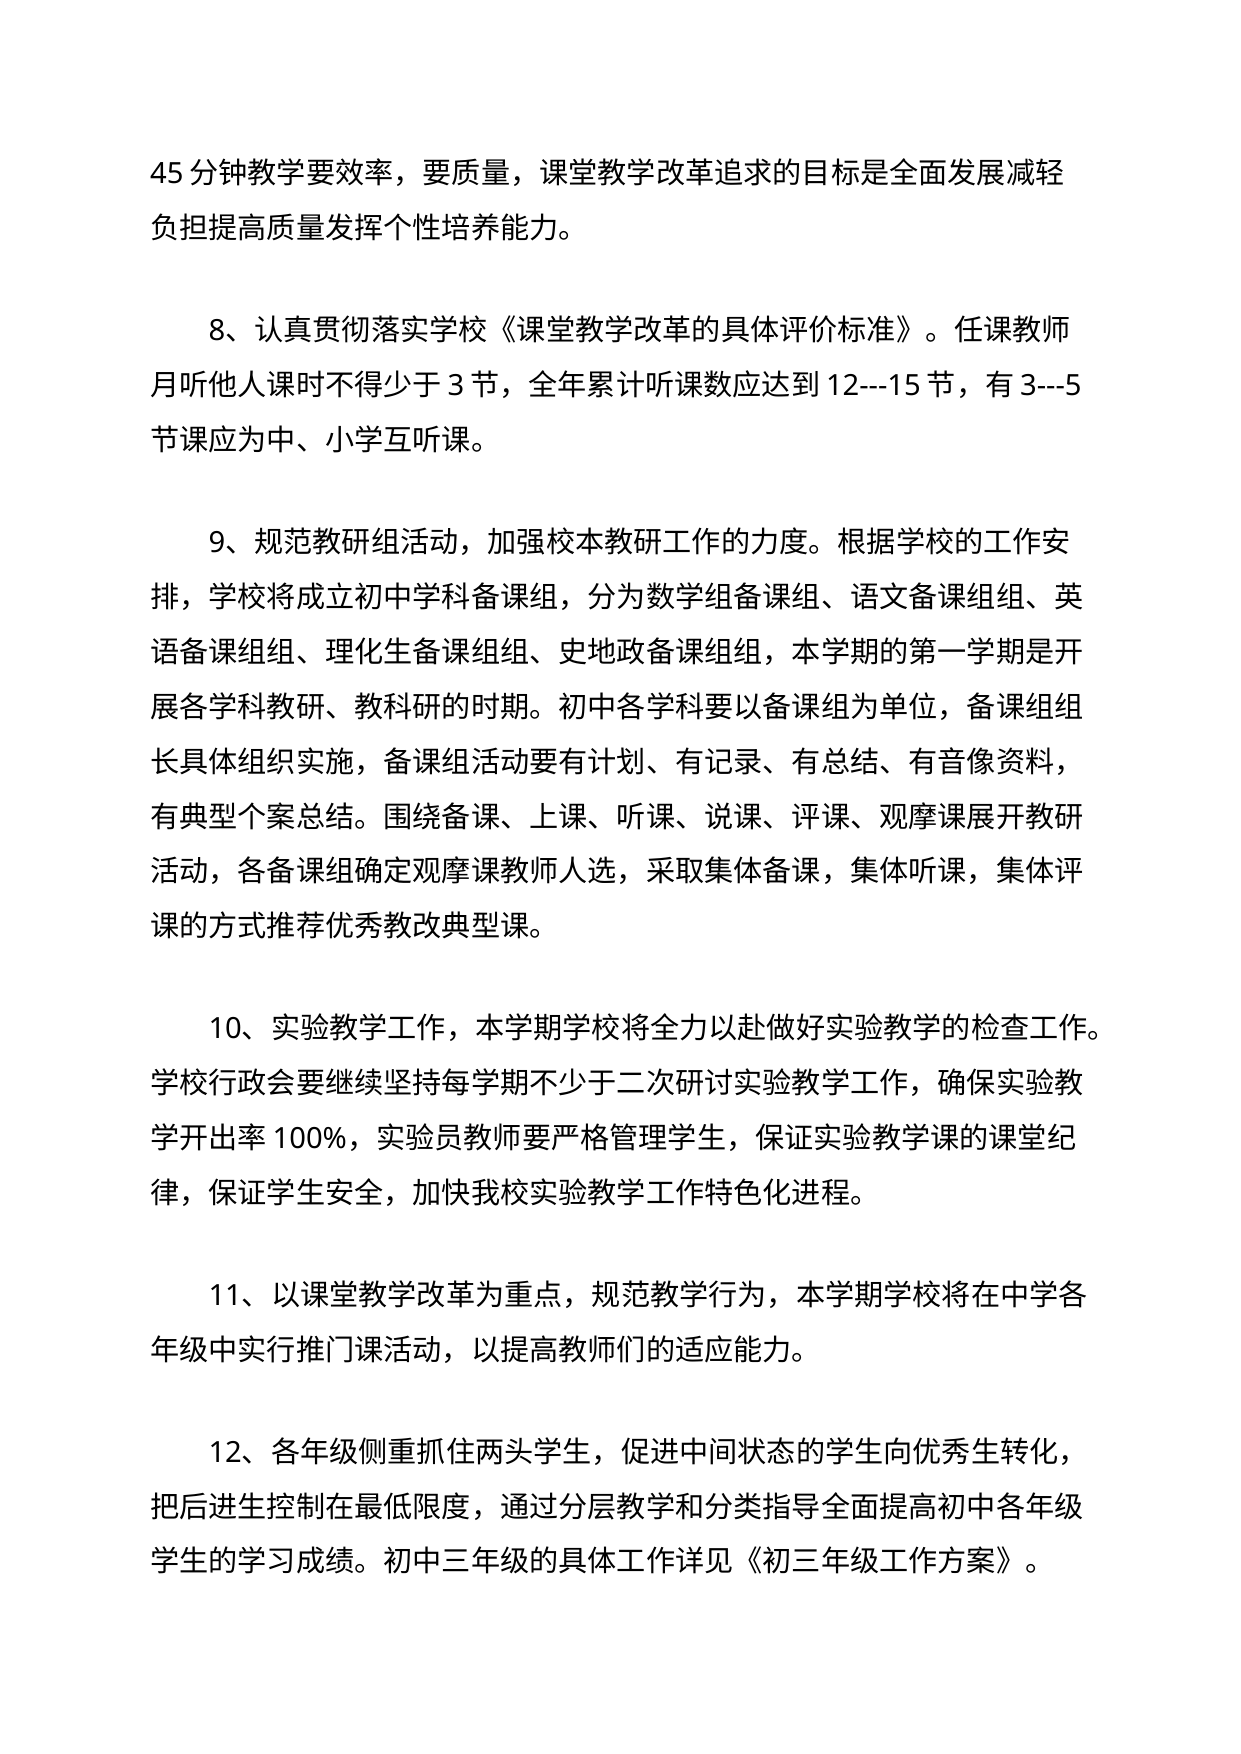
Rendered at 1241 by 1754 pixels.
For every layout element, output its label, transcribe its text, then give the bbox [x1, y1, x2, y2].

text 11、以课堂教学改革为重点，规范教学行为，本学期学校将在中学各年级中实行推门课活动，以提高教师们的适应能力。 [150, 1271, 1090, 1369]
text 10、实验教学工作，本学期学校将全力以赴做好实验教学的检查工作。学校行政会要继续坚持每学期不少于二次研讨实验教学工作，确保实验教学开出率100%，实验员教师要严格管理学生，保证实验教学课的课堂纪律，保证学生安全，加快我校实验教学工作特色化进程。 [150, 1005, 1090, 1212]
text 12、各年级侧重抓住两头学生，促进中间状态的学生向优秀生转化，把后进生控制在最低限度，通过分层教学和分类指导全面提高初中各年级学生的学习成绩。初中三年级的具体工作详见《初三年级工作方案》。 [150, 1428, 1090, 1580]
text 9、规范教研组活动，加强校本教研工作的力度。根据学校的工作安排，学校将成立初中学科备课组，分为数学组备课组、语文备课组组、英语备课组组、理化生备课组组、史地政备课组组，本学期的第一学期是开展各学科教研、教科研的时期。初中各学科要以备课组为单位，备课组组长具体组织实施，备课组活动要有计划、有记录、有总结、有音像资料，有典型个案总结。围绕备课、上课、听课、说课、评课、观摩课展开教研活动，各备课组确定观摩课教师人选，采取集体备课，集体听课，集体评课的方式推荐优秀教改典型课。 [150, 518, 1090, 945]
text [150, 150, 1090, 247]
text 8、认真贯彻落实学校《课堂教学改革的具体评价标准》。任课教师月听他人课时不得少于3节，全年累计听课数应达到12---15节，有3---5节课应为中、小学互听课。 [150, 307, 1090, 459]
